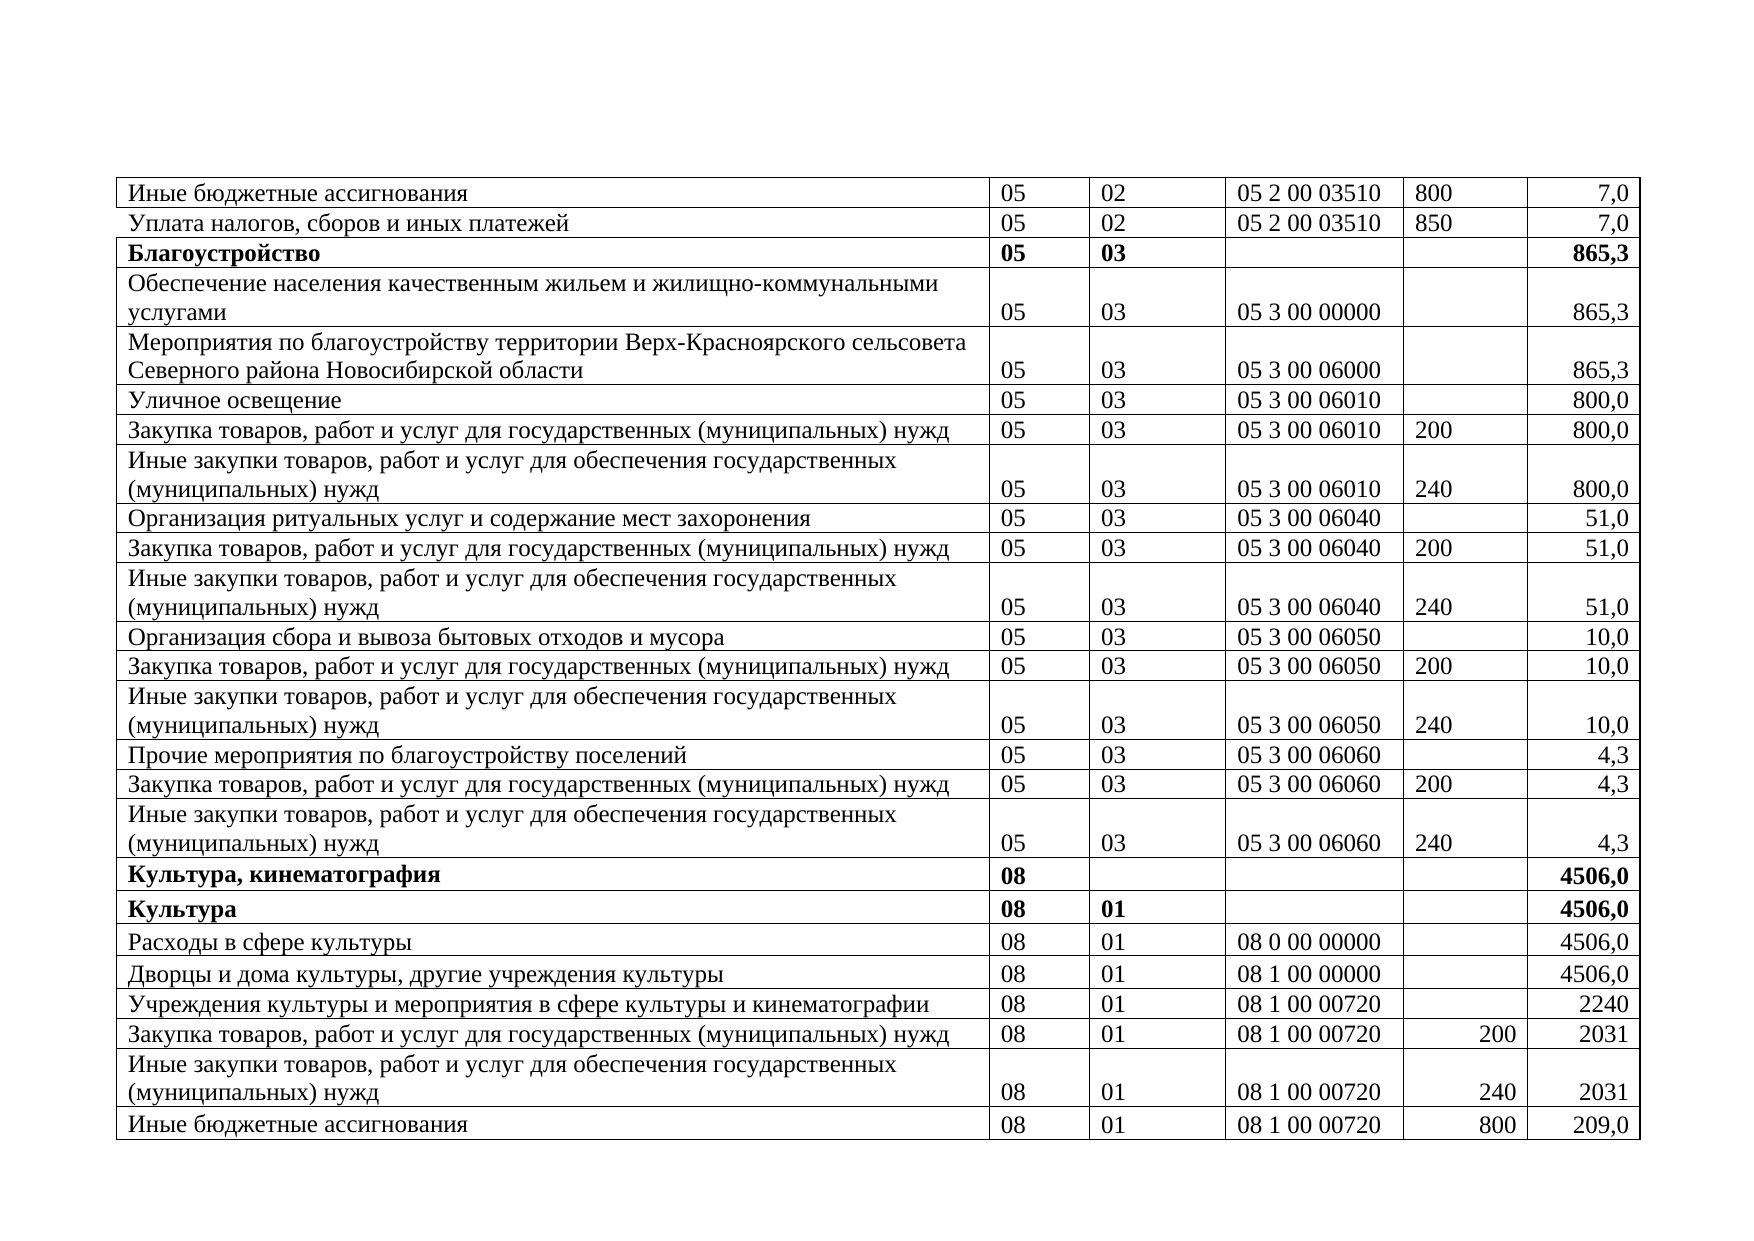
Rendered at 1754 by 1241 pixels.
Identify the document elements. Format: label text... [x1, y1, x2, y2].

table_cell 4506,0 [1528, 956, 1639, 988]
table_cell 05 [990, 770, 1089, 798]
table_cell 10,0 [1528, 681, 1639, 739]
table_cell 800,0 [1528, 385, 1639, 414]
table_cell Иные закупки товаров, работ и услуг для обеспечения государственных (муниципальных) нужд [117, 445, 989, 502]
table_cell 08 [990, 956, 1089, 988]
table_cell Мероприятия по благоустройству территории Верх-Красноярского сельсовета Северного района Новосибирской области [117, 327, 989, 384]
table_cell 03 [1090, 268, 1225, 326]
table_cell 200 [1404, 651, 1527, 680]
table_cell 7,0 [1528, 178, 1639, 207]
table_cell 200 [1404, 415, 1527, 444]
table_cell 05 [990, 208, 1089, 237]
table_cell 05 3 00 06010 [1226, 385, 1403, 414]
table_cell 850 [1404, 208, 1527, 237]
table_cell Организация сбора и вывоза бытовых отходов и мусора [117, 622, 989, 650]
table_cell 08 [990, 924, 1089, 955]
table_cell 08 1 00 00720 [1226, 1107, 1403, 1139]
table_cell 200 [1404, 770, 1527, 798]
table_cell 05 [990, 740, 1089, 768]
table_cell 05 [990, 533, 1089, 562]
table_cell [1404, 740, 1527, 768]
table_cell Расходы в сфере культуры [117, 924, 989, 955]
table_cell Благоустройство [117, 238, 989, 267]
table_cell 05 [990, 268, 1089, 326]
table_cell [1404, 956, 1527, 988]
table_cell 865,3 [1528, 238, 1639, 267]
table_cell 03 [1090, 415, 1225, 444]
table_cell 02 [1090, 178, 1225, 207]
table_cell Организация ритуальных услуг и содержание мест захоронения [117, 504, 989, 532]
table_cell 800,0 [1528, 415, 1639, 444]
table_cell Иные бюджетные ассигнования [117, 178, 989, 207]
table_cell 01 [1090, 891, 1225, 922]
table_cell 51,0 [1528, 533, 1639, 562]
table_cell 05 3 00 06060 [1226, 740, 1403, 768]
table_cell Прочие мероприятия по благоустройству поселений [117, 740, 989, 768]
table_cell 05 3 00 06040 [1226, 563, 1403, 621]
table_cell Культура, кинематография [117, 858, 989, 890]
table_cell 03 [1090, 327, 1225, 384]
table_cell Культура [117, 891, 989, 922]
table_cell 4,3 [1528, 770, 1639, 798]
table_cell 03 [1090, 770, 1225, 798]
table_cell [1404, 504, 1527, 532]
table_cell Иные закупки товаров, работ и услуг для обеспечения государственных (муниципальных) нужд [117, 1049, 989, 1106]
table_cell 08 1 00 00720 [1226, 1049, 1403, 1106]
table_cell 4,3 [1528, 799, 1639, 857]
table_cell [1404, 268, 1527, 326]
table_cell 08 [990, 858, 1089, 890]
table_cell 200 [1404, 1019, 1527, 1048]
table_cell 03 [1090, 681, 1225, 739]
table_cell 05 [990, 651, 1089, 680]
table_cell 01 [1090, 924, 1225, 955]
table_cell 05 [990, 445, 1089, 502]
table_cell 01 [1090, 1107, 1225, 1139]
table_cell 800 [1404, 178, 1527, 207]
table_cell Иные бюджетные ассигнования [117, 1107, 989, 1139]
table_cell 4506,0 [1528, 858, 1639, 890]
table_cell 05 2 00 03510 [1226, 178, 1403, 207]
table_cell 4506,0 [1528, 924, 1639, 955]
table_cell 05 3 00 06010 [1226, 445, 1403, 502]
table_cell 05 3 00 06040 [1226, 533, 1403, 562]
table_cell [1404, 924, 1527, 955]
table_cell [1404, 989, 1527, 1018]
table_cell 08 [990, 891, 1089, 922]
table_cell 03 [1090, 445, 1225, 502]
table_cell 51,0 [1528, 504, 1639, 532]
table_cell 240 [1404, 1049, 1527, 1106]
table_cell 865,3 [1528, 327, 1639, 384]
table_cell [1404, 622, 1527, 650]
table_cell [1404, 858, 1527, 890]
table_cell 05 [990, 238, 1089, 267]
table_cell Дворцы и дома культуры, другие учреждения культуры [117, 956, 989, 988]
table_cell Закупка товаров, работ и услуг для государственных (муниципальных) нужд [117, 415, 989, 444]
table_cell 05 3 00 06060 [1226, 770, 1403, 798]
table_cell [1226, 891, 1403, 922]
table_cell 865,3 [1528, 268, 1639, 326]
table_cell [1226, 238, 1403, 267]
table_cell Иные закупки товаров, работ и услуг для обеспечения государственных (муниципальных) нужд [117, 681, 989, 739]
table_cell 05 3 00 06050 [1226, 651, 1403, 680]
table_cell 05 [990, 622, 1089, 650]
table_cell Уличное освещение [117, 385, 989, 414]
table_cell 05 [990, 563, 1089, 621]
table_cell 7,0 [1528, 208, 1639, 237]
table_cell 4506,0 [1528, 891, 1639, 922]
table_cell [1404, 327, 1527, 384]
table_cell Закупка товаров, работ и услуг для государственных (муниципальных) нужд [117, 533, 989, 562]
table_cell 200 [1404, 533, 1527, 562]
table_cell [1090, 858, 1225, 890]
table_cell 51,0 [1528, 563, 1639, 621]
table_cell 03 [1090, 385, 1225, 414]
table_cell Закупка товаров, работ и услуг для государственных (муниципальных) нужд [117, 651, 989, 680]
table_cell 05 2 00 03510 [1226, 208, 1403, 237]
table_cell 08 [990, 989, 1089, 1018]
table_cell [1404, 385, 1527, 414]
table_cell 08 [990, 1107, 1089, 1139]
table_cell Закупка товаров, работ и услуг для государственных (муниципальных) нужд [117, 770, 989, 798]
table_cell 05 3 00 00000 [1226, 268, 1403, 326]
table_cell 2031 [1528, 1019, 1639, 1048]
table_cell 03 [1090, 622, 1225, 650]
table_cell 05 [990, 415, 1089, 444]
table_cell 02 [1090, 208, 1225, 237]
table_cell 03 [1090, 563, 1225, 621]
table_cell 2031 [1528, 1049, 1639, 1106]
table_cell 240 [1404, 681, 1527, 739]
table_cell 240 [1404, 563, 1527, 621]
table_cell 05 [990, 799, 1089, 857]
table_cell 05 3 00 06040 [1226, 504, 1403, 532]
table_cell 03 [1090, 504, 1225, 532]
table_cell 2240 [1528, 989, 1639, 1018]
table_cell 05 [990, 385, 1089, 414]
table_cell 05 [990, 504, 1089, 532]
table_cell 10,0 [1528, 622, 1639, 650]
table_cell [1404, 891, 1527, 922]
table_cell 01 [1090, 1049, 1225, 1106]
table_cell 05 [990, 327, 1089, 384]
table_cell 03 [1090, 238, 1225, 267]
table_cell Учреждения культуры и мероприятия в сфере культуры и кинематографии [117, 989, 989, 1018]
table_cell 10,0 [1528, 651, 1639, 680]
table_cell Обеспечение населения качественным жильем и жилищно-коммунальными услугами [117, 268, 989, 326]
table_cell 08 [990, 1019, 1089, 1048]
table_cell 05 [990, 178, 1089, 207]
table_cell 05 3 00 06050 [1226, 681, 1403, 739]
table_cell 05 3 00 06060 [1226, 799, 1403, 857]
table_cell 4,3 [1528, 740, 1639, 768]
table_cell 03 [1090, 799, 1225, 857]
table_cell 08 [990, 1049, 1089, 1106]
table_cell 240 [1404, 799, 1527, 857]
table_cell [1404, 238, 1527, 267]
table_cell 01 [1090, 989, 1225, 1018]
table_cell 03 [1090, 533, 1225, 562]
table_cell 01 [1090, 1019, 1225, 1048]
table_cell 800,0 [1528, 445, 1639, 502]
table_cell Закупка товаров, работ и услуг для государственных (муниципальных) нужд [117, 1019, 989, 1048]
table_cell 05 3 00 06000 [1226, 327, 1403, 384]
table_cell 08 0 00 00000 [1226, 924, 1403, 955]
table_cell 800 [1404, 1107, 1527, 1139]
table_cell 05 3 00 06050 [1226, 622, 1403, 650]
table_cell 08 1 00 00720 [1226, 1019, 1403, 1048]
table_cell 08 1 00 00720 [1226, 989, 1403, 1018]
table_cell 08 1 00 00000 [1226, 956, 1403, 988]
table_cell Иные закупки товаров, работ и услуг для обеспечения государственных (муниципальных) нужд [117, 799, 989, 857]
table_cell 240 [1404, 445, 1527, 502]
table_cell Уплата налогов, сборов и иных платежей [116, 208, 989, 237]
table_cell 03 [1090, 651, 1225, 680]
table_cell 209,0 [1528, 1107, 1639, 1139]
table_cell Иные закупки товаров, работ и услуг для обеспечения государственных (муниципальных) нужд [117, 563, 989, 621]
table_cell 05 3 00 06010 [1226, 415, 1403, 444]
table_cell 05 [990, 681, 1089, 739]
table_cell 01 [1090, 956, 1225, 988]
table_cell 03 [1090, 740, 1225, 768]
table_cell [1226, 858, 1403, 890]
